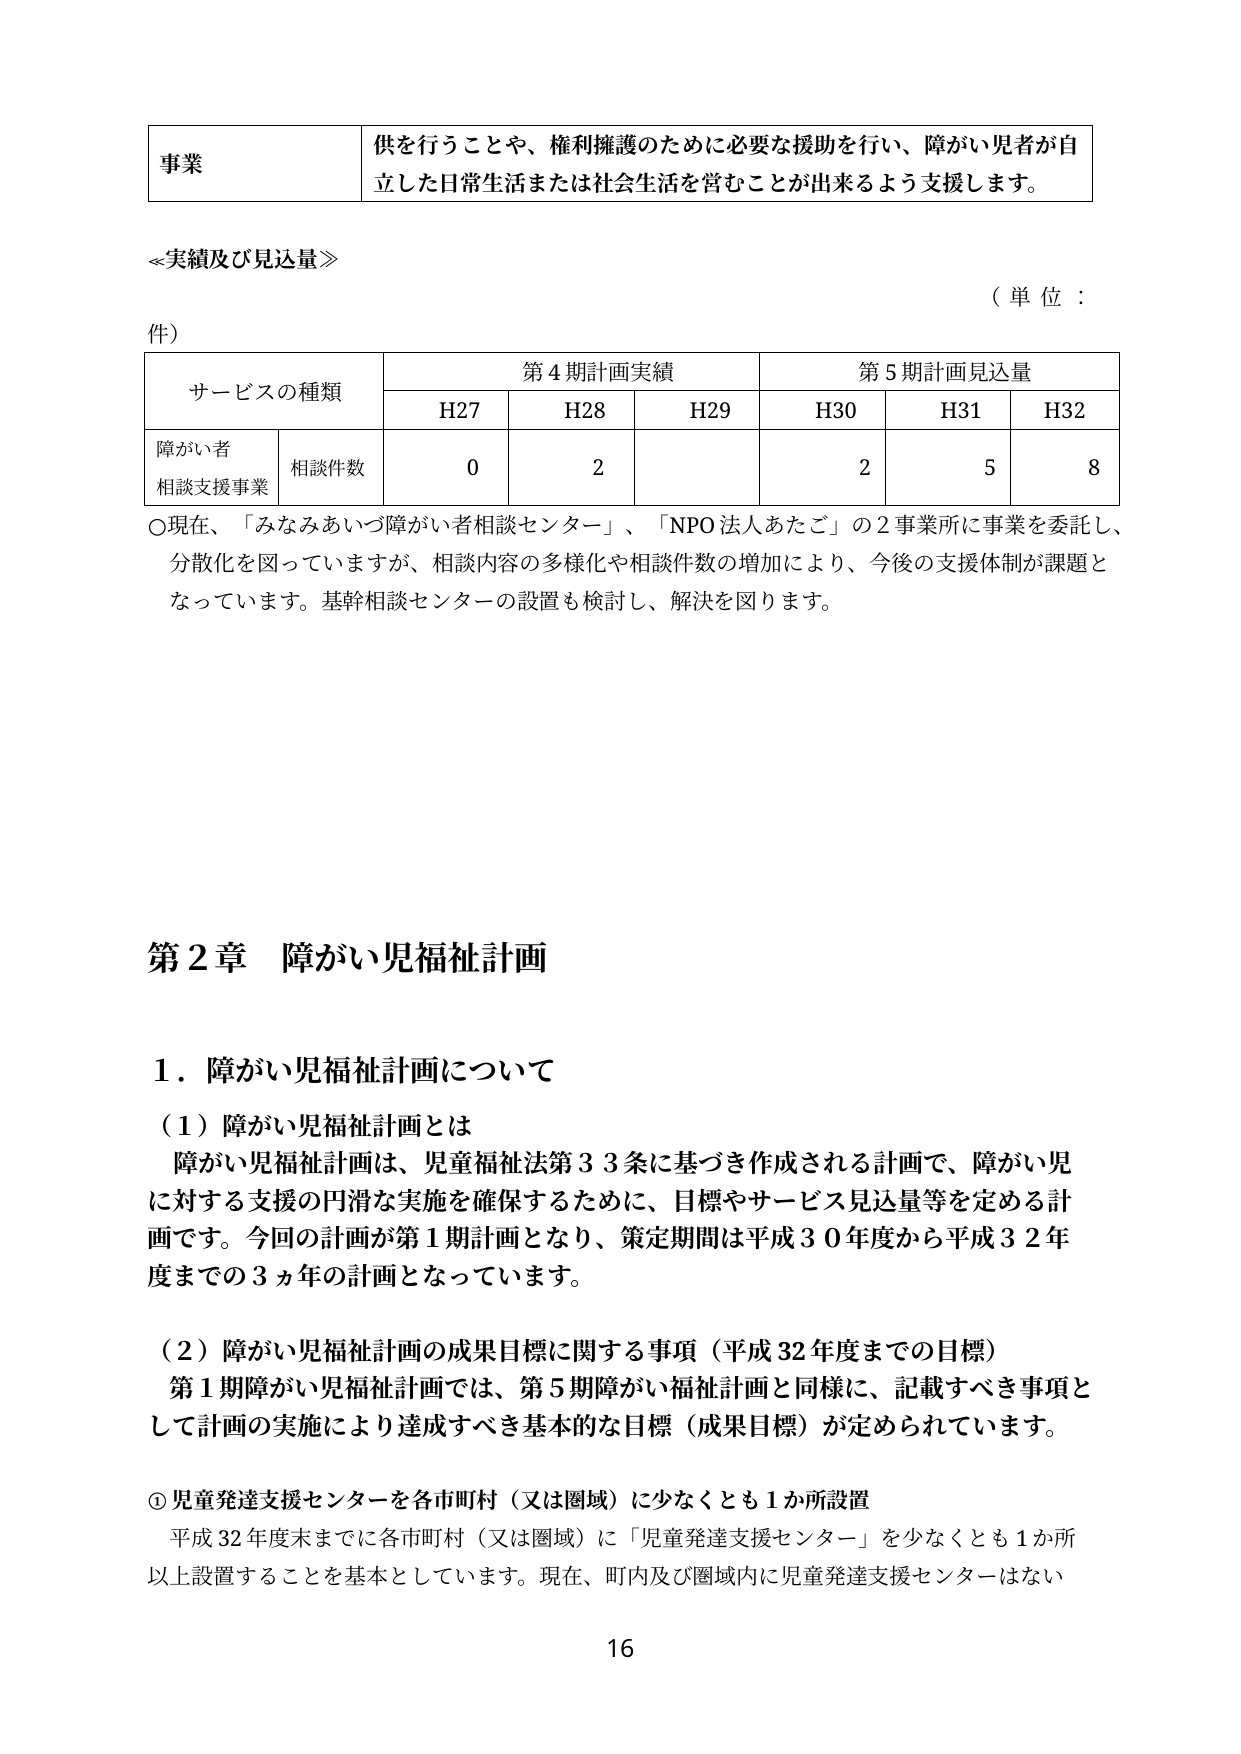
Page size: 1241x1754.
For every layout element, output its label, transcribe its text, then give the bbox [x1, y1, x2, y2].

text （単位：件） [148, 277, 1092, 352]
table_cell H28 [509, 391, 634, 429]
text ①児童発達支援センターを各市町村（又は圏域）に少なくとも１か所設置 [148, 1481, 1145, 1518]
text （２）障がい児福祉計画の成果目標に関する事項（平成32年度までの目標） [148, 1331, 1092, 1368]
table_cell H27 [384, 391, 508, 429]
text １．障がい児福祉計画について [148, 1031, 1092, 1106]
text ○現在、「みなみあいづ障がい者相談センター」、「NPO法人あたご」の２事業所に事業を委託し、 [148, 506, 1145, 543]
table_header 第4期計画実績 [384, 353, 759, 390]
table_cell H29 [635, 391, 759, 429]
text 以上設置することを基本としています。現在、町内及び圏域内に児童発達支援センターはない [148, 1556, 1145, 1593]
table_cell 8 [1011, 430, 1119, 505]
table_cell 相談件数 [279, 430, 383, 505]
text （１）障がい児福祉計画とは [148, 1106, 1092, 1143]
table_cell 2 [509, 430, 634, 505]
table_cell 5 [886, 430, 1010, 505]
text 第１期障がい児福祉計画では、第５期障がい福祉計画と同様に、記載すべき事項と [148, 1368, 1145, 1406]
table_cell [635, 430, 759, 505]
table_cell 0 [384, 430, 508, 505]
table_cell 障がい者相談支援事業 [149, 126, 361, 201]
table_header サービスの種類 [145, 353, 383, 429]
table_cell 障がい者 相談支援事業 [145, 430, 278, 505]
text して計画の実施により達成すべき基本的な目標（成果目標）が定められています。 [148, 1406, 1145, 1443]
table_header 第5期計画見込量 [760, 353, 1119, 390]
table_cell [362, 126, 1092, 201]
text 障がい児福祉計画は、児童福祉法第３３条に基づき作成される計画で、障がい児に対する支援の円滑な実施を確保するために、目標やサービス見込量等を定める計画です。今回の計画が第１期計画となり、策定期間は平成３０年度から平成３２年度までの３ヵ年の計画となっています。 [148, 1143, 1092, 1293]
table_cell H30 [760, 391, 885, 429]
text 第２章 障がい児福祉計画 [148, 918, 1092, 993]
text なっています。基幹相談センターの設置も検討し、解決を図ります。 [148, 581, 1145, 618]
text ≪実績及び見込量≫ [148, 239, 1145, 277]
table_cell 2 [760, 430, 885, 505]
table_cell H32 [1011, 391, 1119, 429]
text 平成32年度末までに各市町村（又は圏域）に「児童発達支援センター」を少なくとも1か所 [148, 1518, 1145, 1556]
table_cell H31 [886, 391, 1010, 429]
text 分散化を図っていますが、相談内容の多様化や相談件数の増加により、今後の支援体制が課題と [148, 543, 1145, 581]
